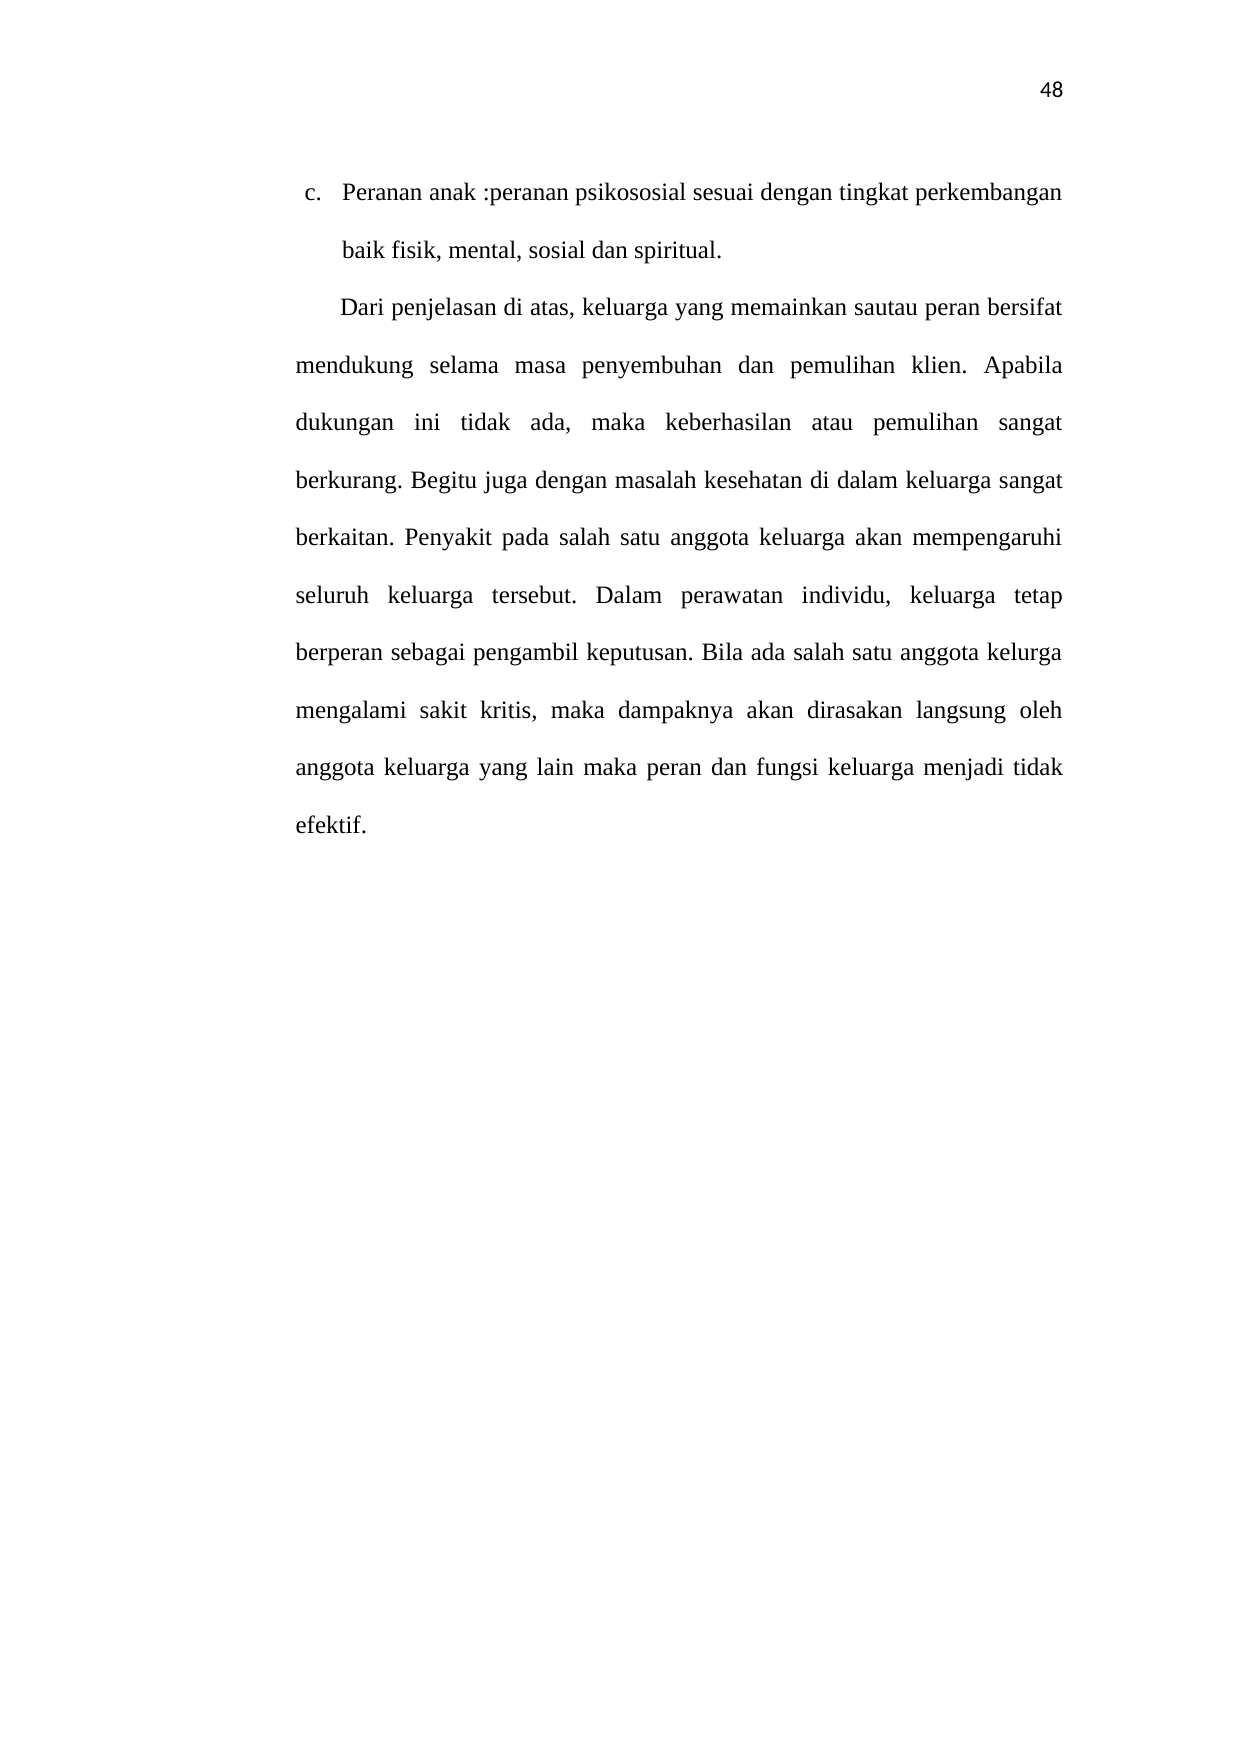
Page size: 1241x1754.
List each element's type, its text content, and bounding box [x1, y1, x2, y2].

text Dari penjelasan di atas, keluarga yang memainkan sautau peran bersifat mendukung selama masa penyembuhan dan pemulihan klien. Apabila dukungan ini tidak ada, maka keberhasilan atau pemulihan sangat berkurang. Begitu juga dengan masalah kesehatan di dalam keluarga sangat berkaitan. Penyakit pada salah satu anggota keluarga akan mempengaruhi seluruh keluarga tersebut. Dalam perawatan individu, keluarga tetap berperan sebagai pengambil keputusan. Bila ada salah satu anggota kelurga mengalami sakit kritis, maka dampaknya akan dirasakan langsung oleh anggota keluarga yang lain maka peran dan fungsi keluarga menjadi tidak efektif. [295, 292, 1063, 838]
list Peranan anak :peranan psikososial sesuai dengan tingkat perkembangan baik fisik, mental, sosial dan spiritual. [304, 177, 1063, 263]
